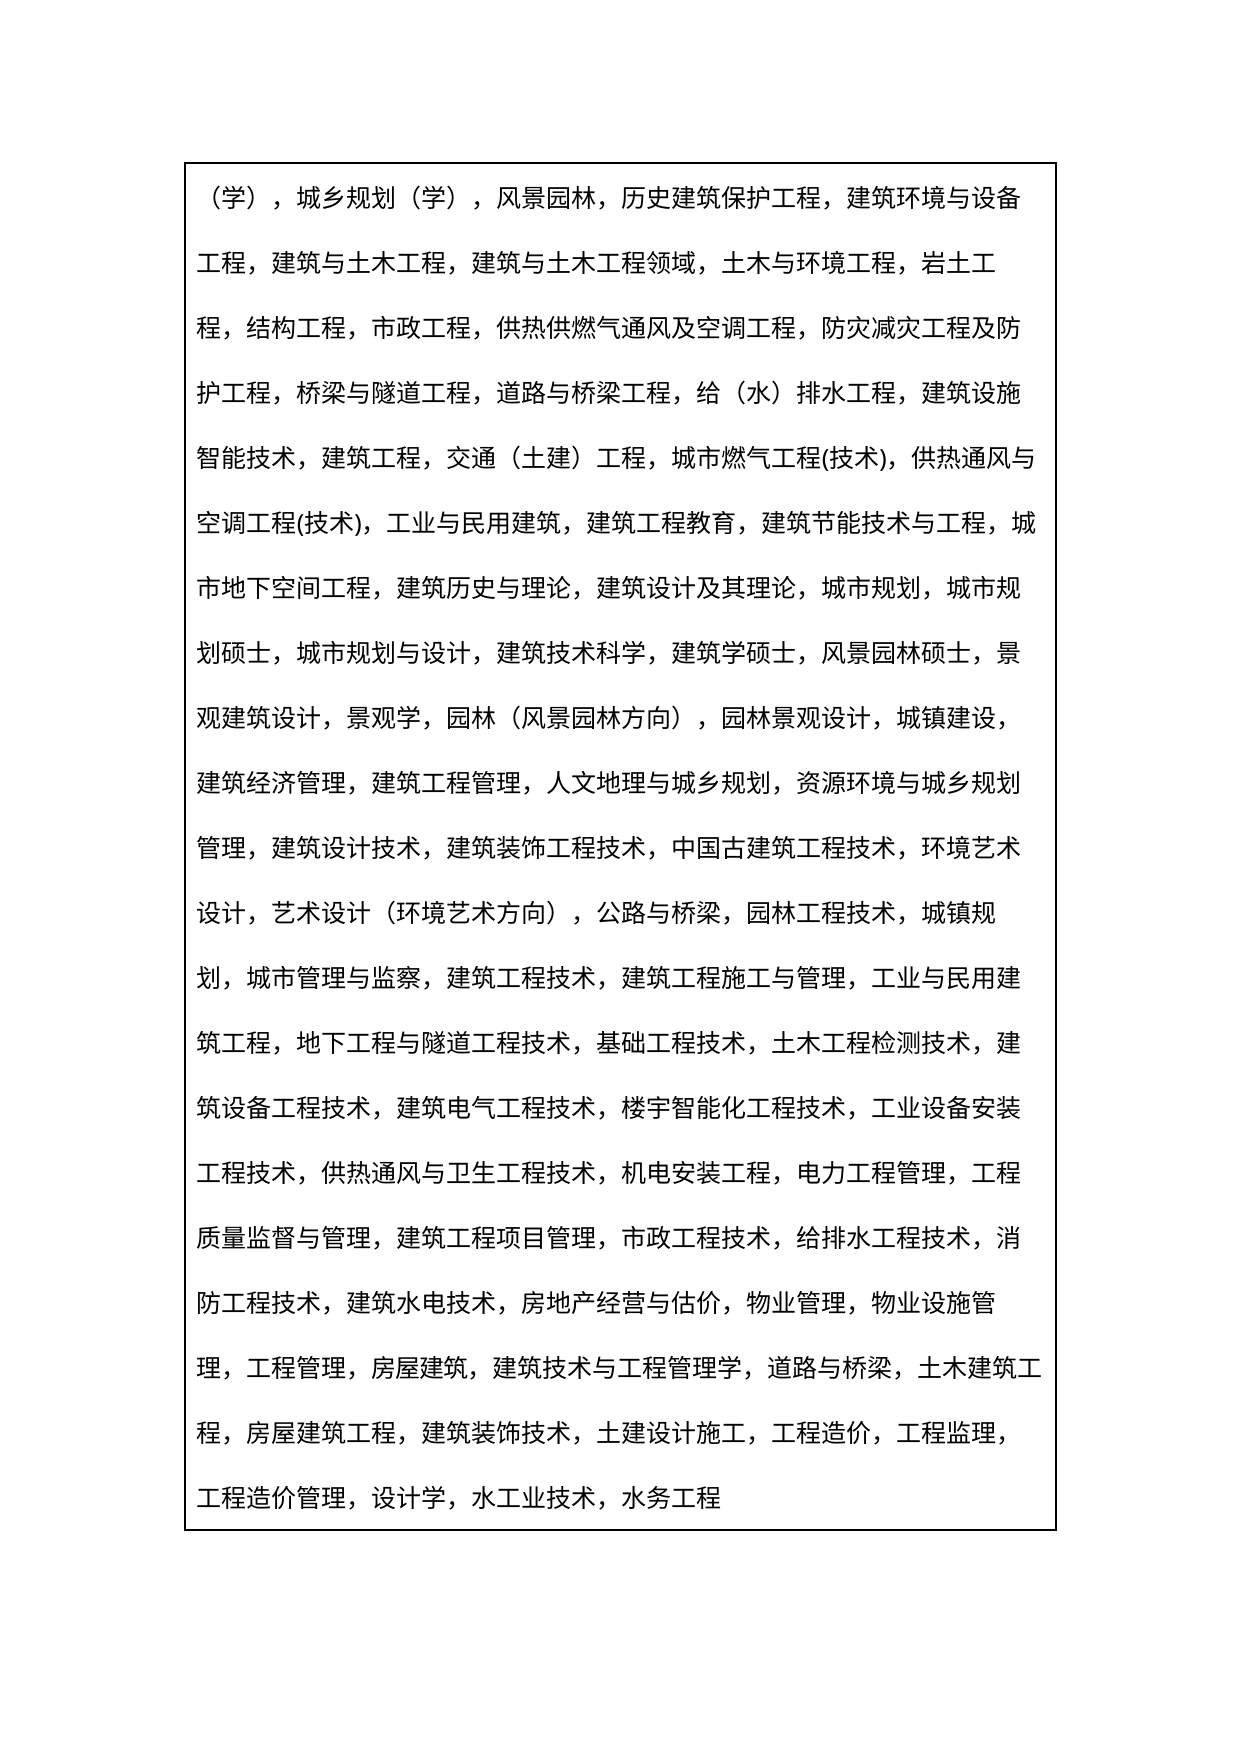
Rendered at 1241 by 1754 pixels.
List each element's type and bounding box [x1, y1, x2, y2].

table_cell [186, 164, 1055, 1529]
